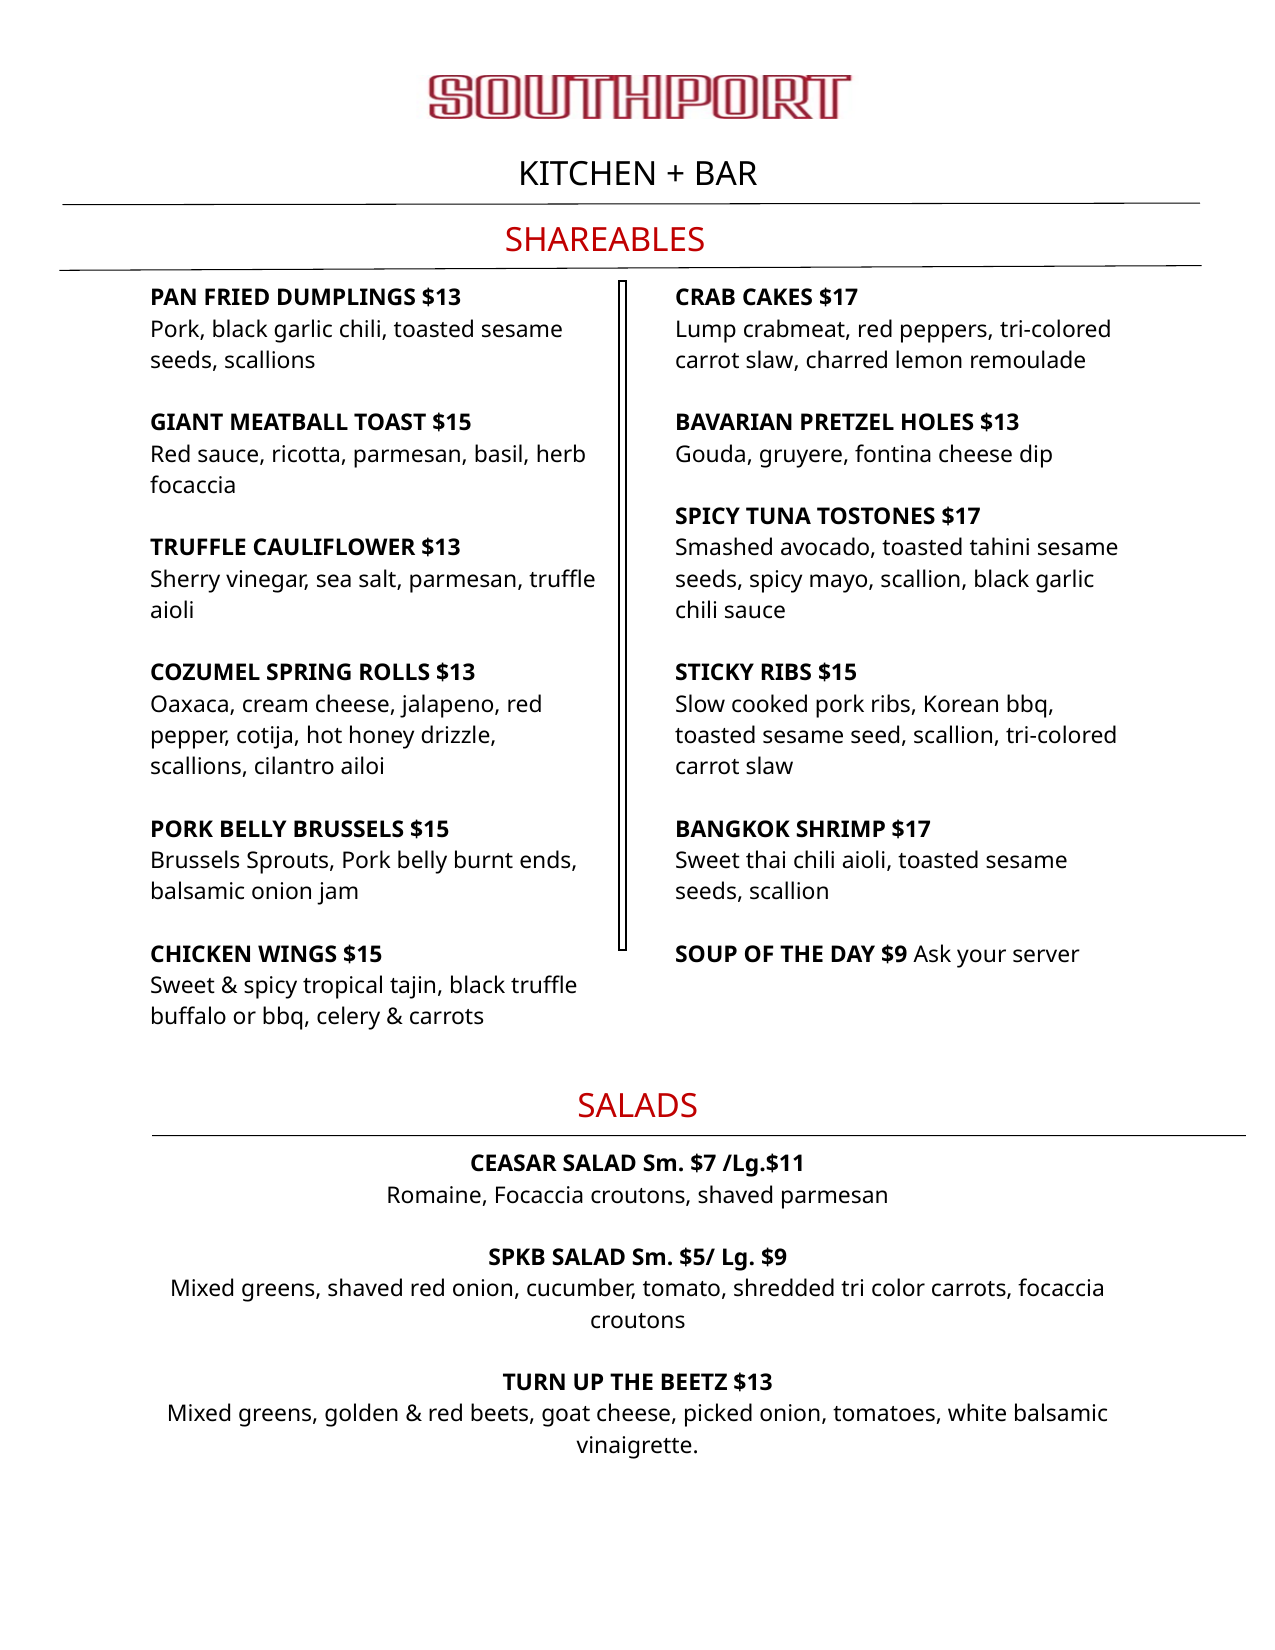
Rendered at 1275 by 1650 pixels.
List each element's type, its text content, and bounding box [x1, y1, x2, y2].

text SPICY TUNA TOSTONES $17 [675, 500, 1125, 531]
text PAN FRIED DUMPLINGS $13 [150, 281, 600, 312]
text Sweet thai chili aioli, toasted sesame seeds, scallion [675, 844, 1125, 906]
text Lump crabmeat, red peppers, tri-colored carrot slaw, charred lemon remoulade [675, 312, 1125, 375]
text Red sauce, ricotta, parmesan, basil, herb focaccia [150, 437, 600, 500]
text Romaine, Focaccia croutons, shaved parmesan [150, 1178, 1125, 1210]
text GIANT MEATBALL TOAST $15 [150, 406, 600, 437]
text CRAB CAKES $17 [675, 281, 1125, 312]
text Sweet & spicy tropical tajin, black truffle buffalo or bbq, celery & carrots [150, 969, 600, 1031]
text TURN UP THE BEETZ $13 [150, 1366, 1125, 1397]
text PORK BELLY BRUSSELS $15 [150, 812, 600, 844]
text BAVARIAN PRETZEL HOLES $13 [675, 406, 1125, 437]
text Brussels Sprouts, Pork belly burnt ends, balsamic onion jam [150, 844, 600, 906]
text Mixed greens, shaved red onion, cucumber, tomato, shredded tri color carrots, focaccia croutons [150, 1272, 1125, 1335]
text BANGKOK SHRIMP $17 [675, 812, 1125, 844]
text CEASAR SALAD Sm. $7 /Lg.$11 [150, 1147, 1125, 1178]
text Slow cooked pork ribs, Korean bbq, toasted sesame seed, scallion, tri-colored carrot slaw [675, 687, 1125, 781]
picture [416, 75, 859, 119]
text Mixed greens, golden & red beets, goat cheese, picked onion, tomatoes, white balsamic vinaigrette. [150, 1397, 1125, 1460]
text SOUP OF THE DAY $9 Ask your server [675, 937, 1125, 969]
text KITCHEN + BAR [150, 150, 1125, 195]
text Smashed avocado, toasted tahini sesame seeds, spicy mayo, scallion, black garlic chili sauce [675, 531, 1125, 625]
text TRUFFLE CAULIFLOWER $13 [150, 531, 600, 562]
text Oaxaca, cream cheese, jalapeno, red pepper, cotija, hot honey drizzle, scallions, cilantro ailoi [150, 687, 600, 781]
text STICKY RIBS $15 [675, 656, 1125, 687]
text CHICKEN WINGS $15 [150, 937, 600, 969]
text COZUMEL SPRING ROLLS $13 [150, 656, 600, 687]
text SALADS [150, 1082, 1125, 1127]
text SPKB SALAD Sm. $5/ Lg. $9 [150, 1241, 1125, 1272]
text Gouda, gruyere, fontina cheese dip [675, 437, 1125, 469]
text Pork, black garlic chili, toasted sesame seeds, scallions [150, 312, 600, 375]
text Sherry vinegar, sea salt, parmesan, truffle aioli [150, 562, 600, 625]
text SHAREABLES [150, 216, 1125, 261]
